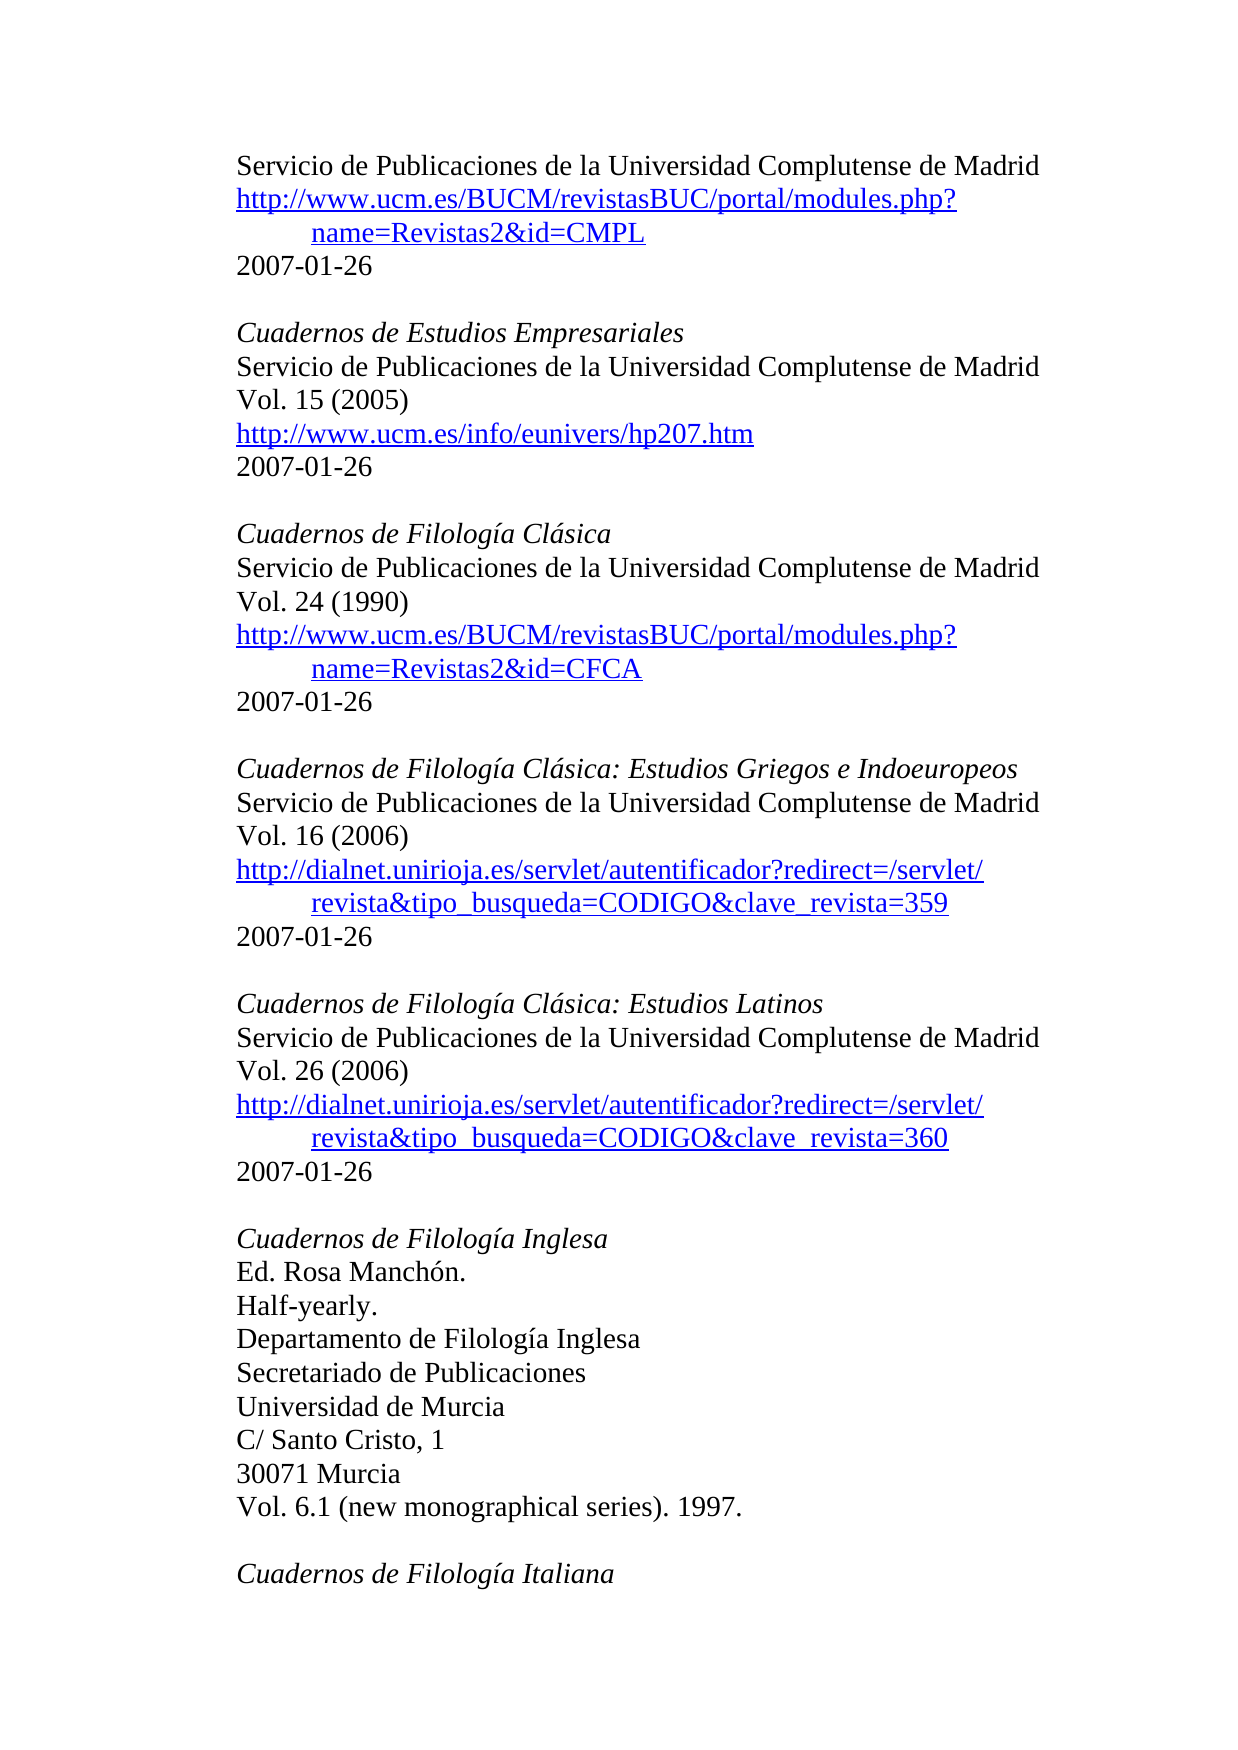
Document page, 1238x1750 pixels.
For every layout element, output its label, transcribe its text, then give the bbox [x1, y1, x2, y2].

text Half-yearly. [236, 1288, 1078, 1322]
text Vol. 16 (2006) [236, 818, 1078, 852]
text Servicio de Publicaciones de la Universidad Complutense de Madrid [236, 550, 1078, 584]
text Secretariado de Publicaciones [236, 1355, 1078, 1389]
text Cuadernos de Filología Clásica: Estudios Latinos [236, 986, 1078, 1020]
text Vol. 15 (2005) [236, 382, 1078, 416]
text Vol. 6.1 (new monographical series). 1997. [236, 1489, 1078, 1523]
text Departamento de Filología Inglesa [236, 1322, 1078, 1355]
text Cuadernos de Filología Clásica [236, 517, 1078, 550]
text Ed. Rosa Manchón. [236, 1254, 1078, 1288]
text Universidad de Murcia [236, 1389, 1078, 1422]
text Servicio de Publicaciones de la Universidad Complutense de Madrid [236, 349, 1078, 382]
text Vol. 26 (2006) [236, 1053, 1078, 1087]
text http://www.ucm.es/BUCM/revistasBUC/portal/modules.php?name=Revistas2&id=CFCA [236, 617, 1078, 684]
text 2007-01-26 [236, 248, 1078, 282]
text Cuadernos de Filología Inglesa [236, 1221, 1078, 1254]
text 2007-01-26 [236, 1154, 1078, 1187]
text Servicio de Publicaciones de la Universidad Complutense de Madrid [236, 785, 1078, 818]
text 30071 Murcia [236, 1456, 1078, 1489]
text Cuadernos de Filología Clásica: Estudios Griegos e Indoeuropeos [236, 751, 1078, 785]
text Servicio de Publicaciones de la Universidad Complutense de Madrid [236, 148, 1078, 181]
text http://dialnet.unirioja.es/servlet/autentificador?redirect=/servlet/revista&tipo_busqueda=CODIGO&clave_revista=359 [236, 852, 1078, 919]
text http://dialnet.unirioja.es/servlet/autentificador?redirect=/servlet/revista&tipo_busqueda=CODIGO&clave_revista=360 [236, 1087, 1078, 1154]
text 2007-01-26 [236, 684, 1078, 718]
text 2007-01-26 [236, 919, 1078, 953]
text Vol. 24 (1990) [236, 584, 1078, 617]
text C/ Santo Cristo, 1 [236, 1422, 1078, 1456]
text Servicio de Publicaciones de la Universidad Complutense de Madrid [236, 1020, 1078, 1053]
text Cuadernos de Estudios Empresariales [236, 315, 1078, 349]
text http://www.ucm.es/BUCM/revistasBUC/portal/modules.php?name=Revistas2&id=CMPL [236, 181, 1078, 248]
text 2007-01-26 [236, 449, 1078, 483]
text Cuadernos de Filología Italiana [236, 1556, 1078, 1590]
text http://www.ucm.es/info/eunivers/hp207.htm [236, 416, 1078, 449]
